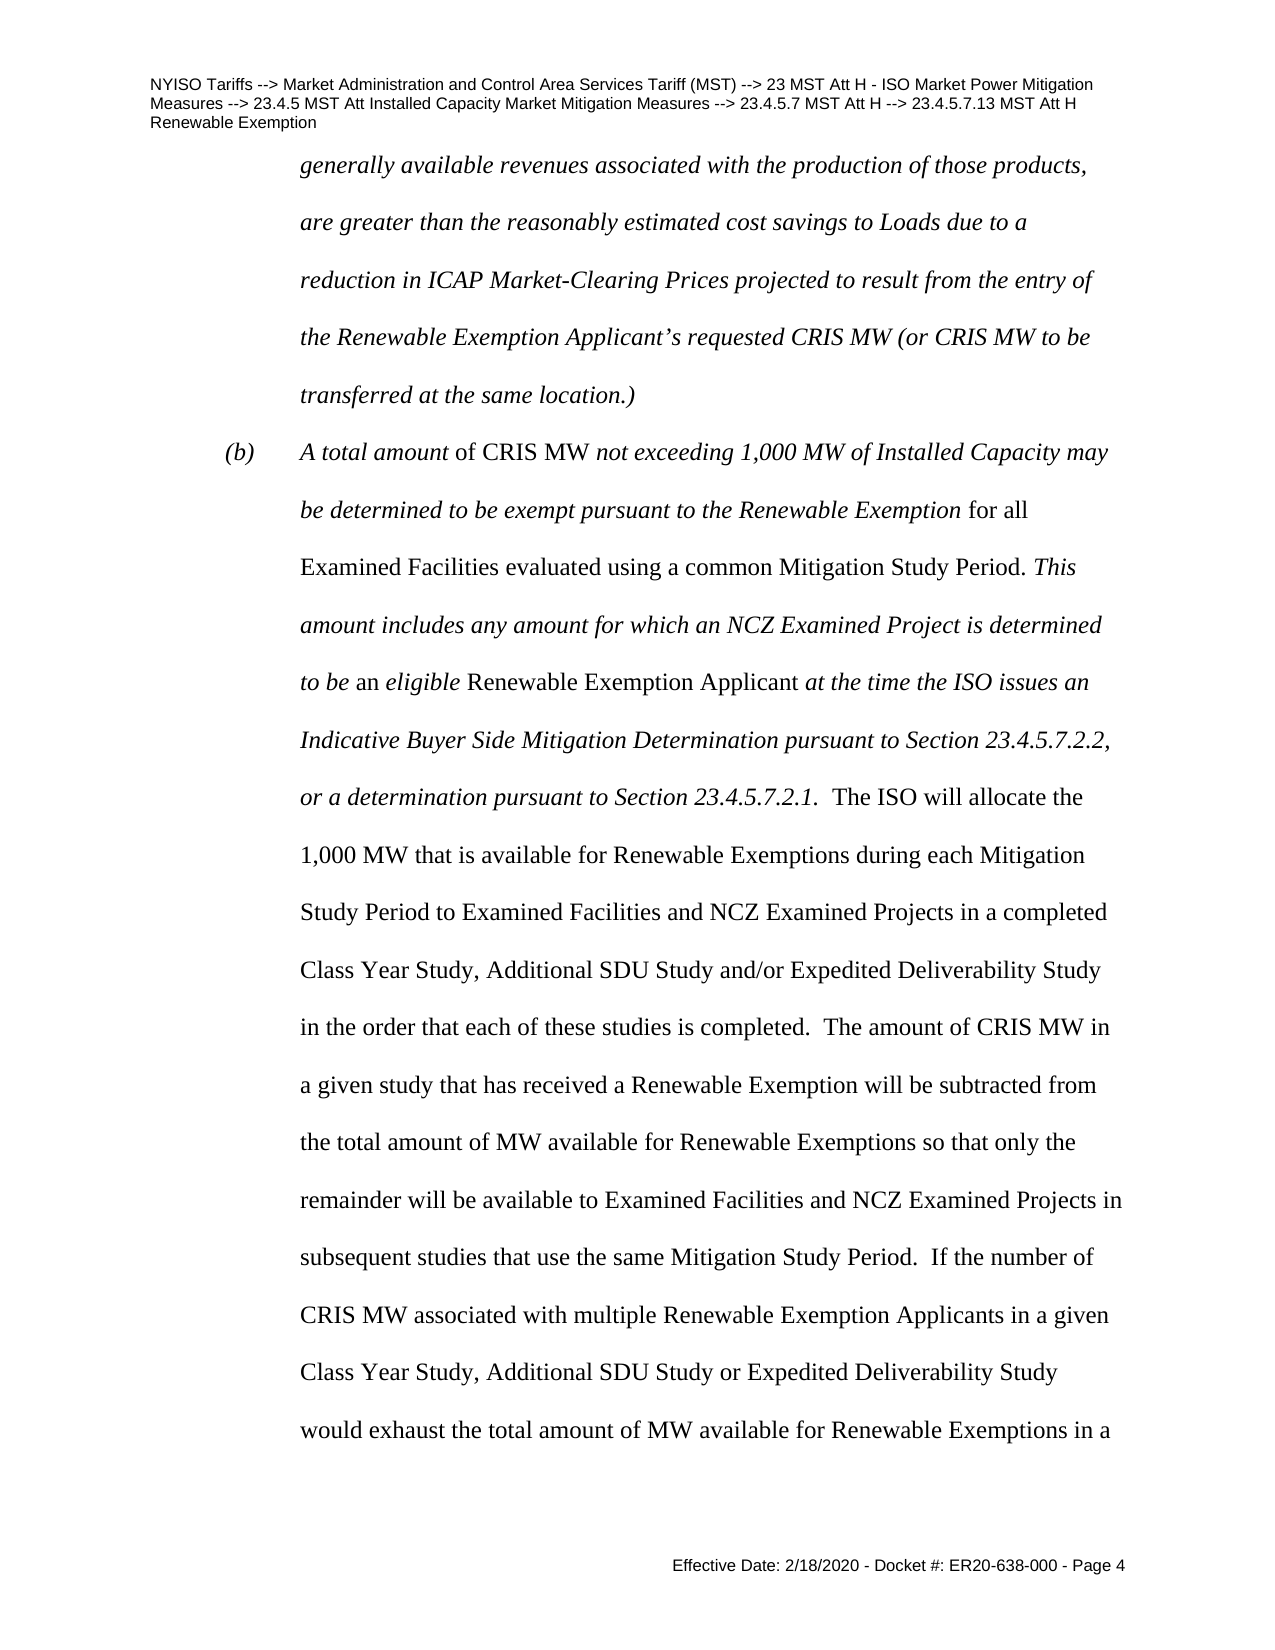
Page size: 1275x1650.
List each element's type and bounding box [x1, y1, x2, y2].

text [225, 437, 1125, 1444]
text [300, 150, 1125, 409]
